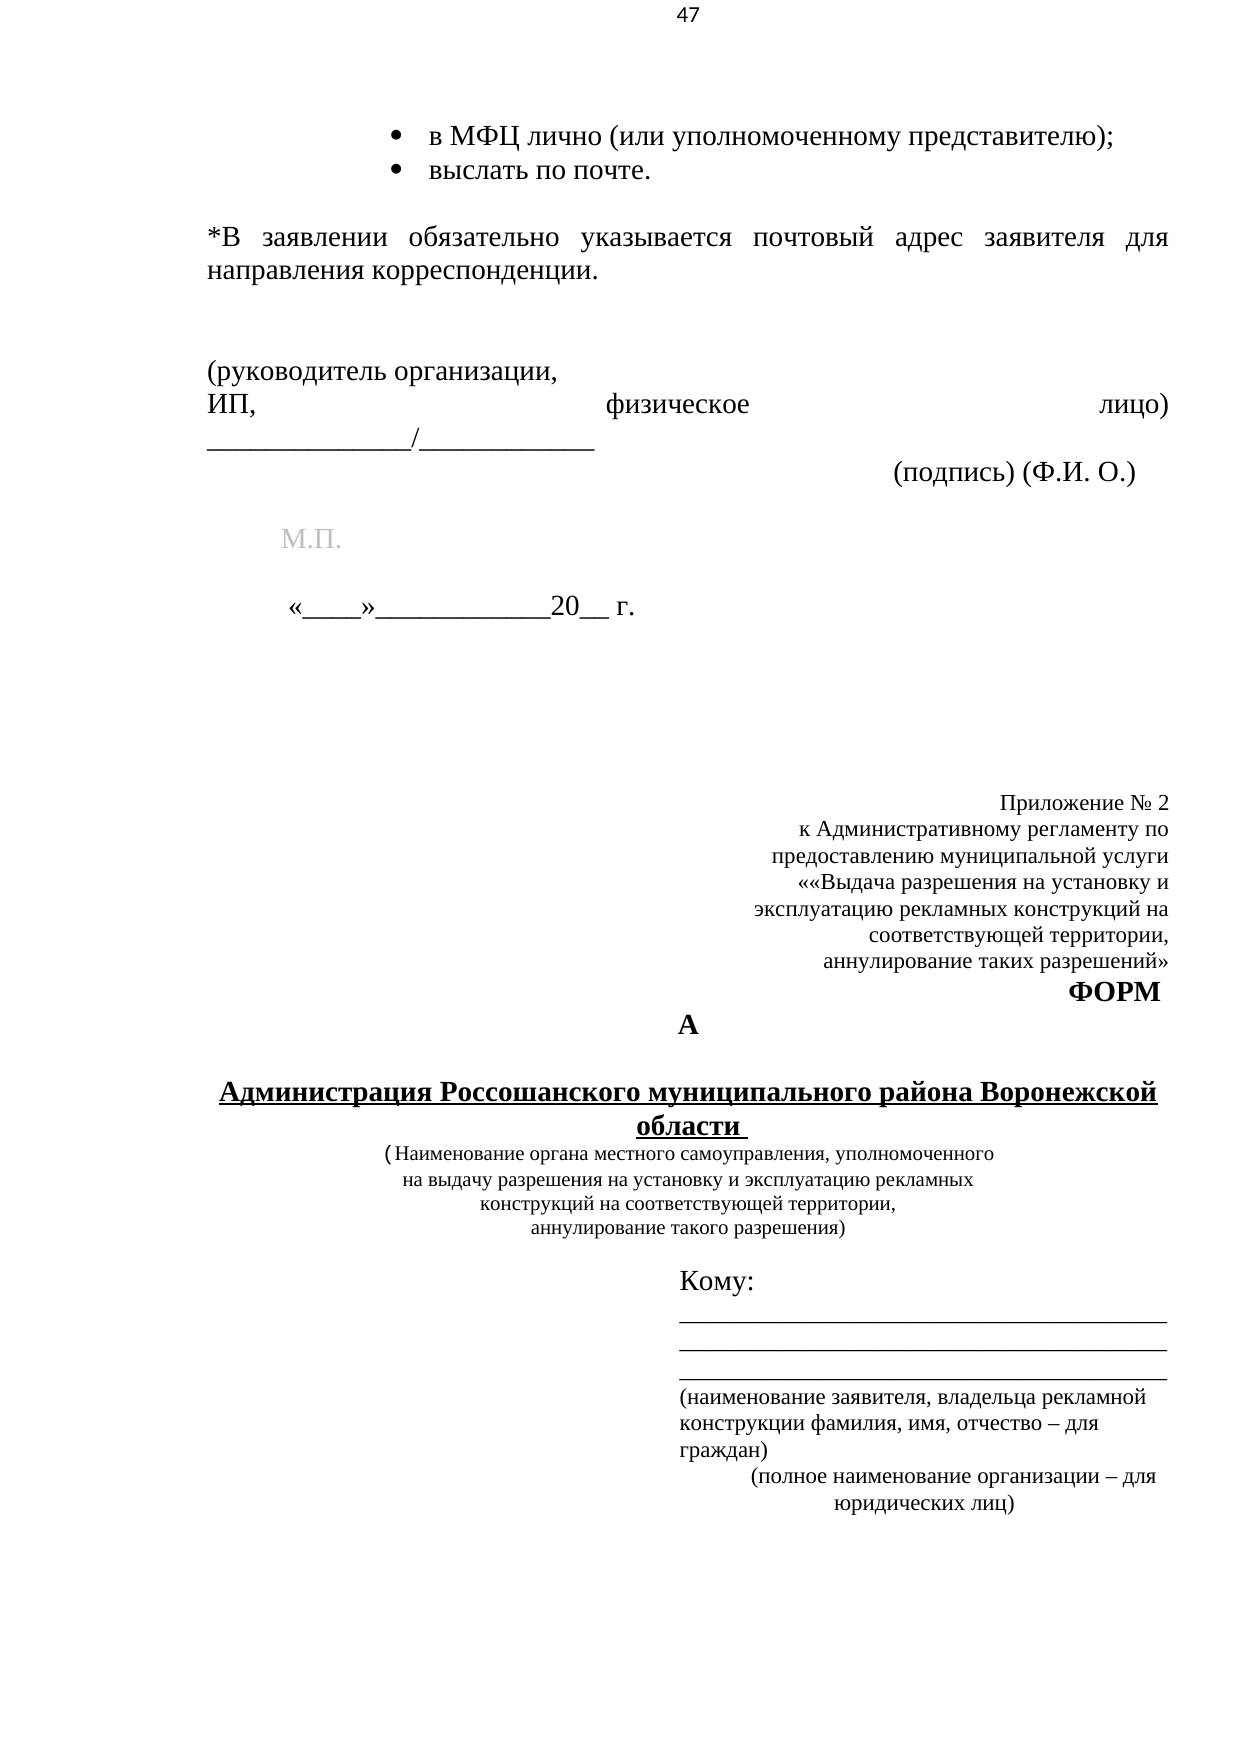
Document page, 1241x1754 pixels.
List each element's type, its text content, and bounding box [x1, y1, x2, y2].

text (наименование заявителя, владельца рекламной конструкции фамилия, имя, отчество – для граждан) [679, 1383, 1169, 1462]
text (полное наименование организации – для юридических лиц) [679, 1462, 1169, 1515]
text Приложение № 2 [724, 789, 1169, 816]
text к Административному регламенту по предоставлению муниципальной услуги ««Выдача разрешения на установку и эксплуатацию рекламных конструкций на соответствующей территории, аннулирование таких разрешений» [724, 816, 1169, 974]
list в МФЦ лично (или уполномоченному представителю); [391, 118, 1169, 152]
text (руководитель организации, [207, 353, 1169, 387]
text ФОРМА [207, 974, 1169, 1041]
text (Наименование органа местного самоуправления, уполномоченного [207, 1141, 1169, 1167]
text (подпись) (Ф.И. О.) [207, 454, 1169, 487]
text на выдачу разрешения на установку и эксплуатацию рекламных [207, 1167, 1169, 1191]
text аннулирование такого разрешения) [207, 1215, 1169, 1239]
text *В заявлении обязательно указывается почтовый адрес заявителя для направления корреспонденции. [207, 219, 1169, 286]
text конструкций на соответствующей территории, [207, 1191, 1169, 1215]
text «____»____________20__ г. [207, 588, 1169, 621]
text ИП, физическое лицо) ______________/____________ [207, 387, 1169, 454]
text Администрация Россошанского муниципального района Воронежской области [207, 1074, 1169, 1141]
list выслать по почте. [391, 152, 1169, 185]
text Кому: _____________________________________________________________________________________________________________________ [679, 1263, 1169, 1383]
text М.П. [207, 521, 1169, 554]
